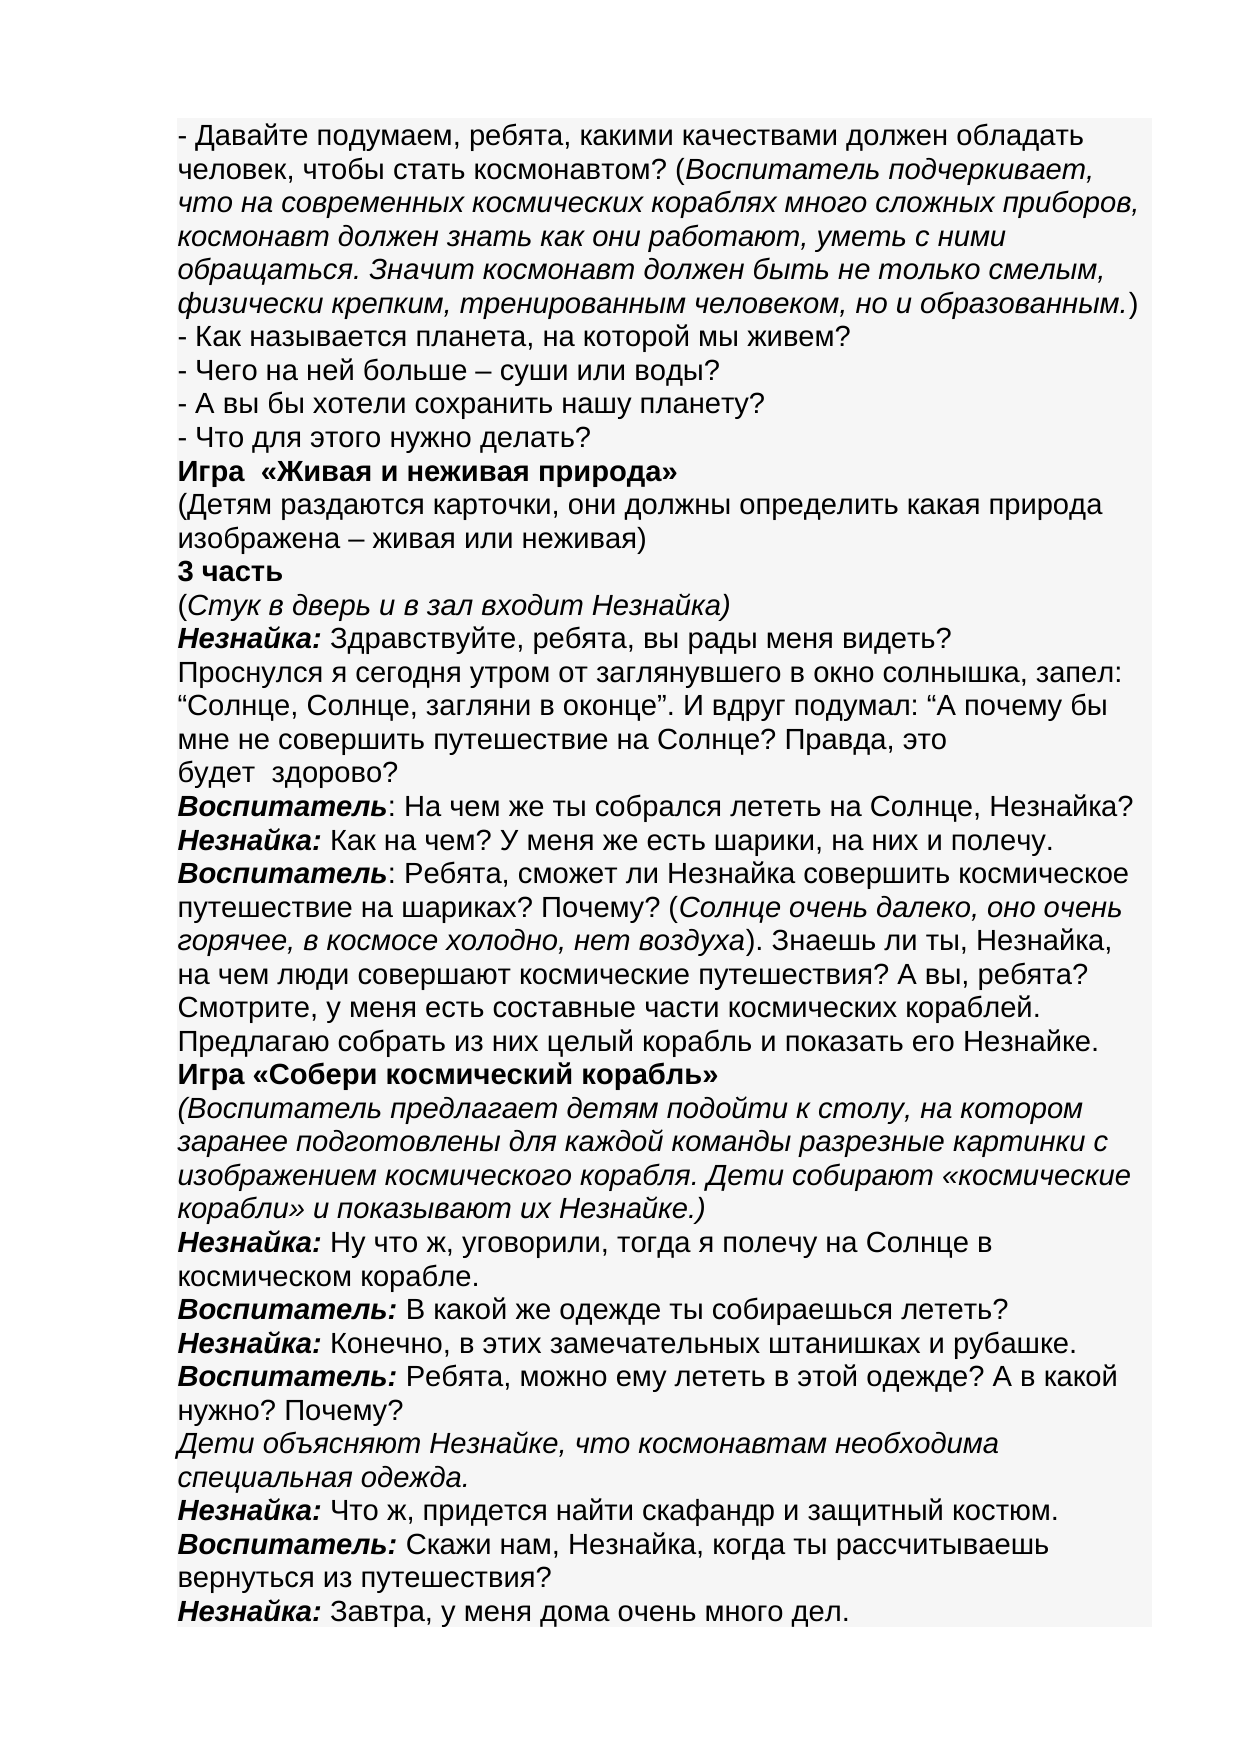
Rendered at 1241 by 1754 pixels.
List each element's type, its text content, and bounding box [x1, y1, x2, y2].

text (Воспитатель предлагает детям подойти к столу, на котором заранее подготовлены для каждой команды разрезные картинки с изображением космического корабля. Дети собирают «космические корабли» и показывают их Незнайке.) [177, 1091, 1152, 1225]
text Дети объясняют Незнайке, что космонавтам необходима специальная одежда. [177, 1426, 1152, 1493]
text 3 часть [177, 554, 1152, 588]
text Незнайка: Что ж, придется найти скафандр и защитный костюм. [177, 1493, 1152, 1527]
text Игра «Собери космический корабль» [177, 1057, 1152, 1091]
text Воспитатель: Ребята, сможет ли Незнайка совершить космическое путешествие на шариках? Почему? (Солнце очень далеко, оно очень горячее, в космосе холодно, нет воздуха). Знаешь ли ты, Незнайка, на чем люди совершают космические путешествия? А вы, ребята? Смотрите, у меня есть составные части космических кораблей. Предлагаю собрать из них целый корабль и показать его Незнайке. [177, 856, 1152, 1057]
text Незнайка: Как на чем? У меня же есть шарики, на них и полечу. [177, 822, 1152, 856]
text Воспитатель: На чем же ты собрался лететь на Солнце, Незнайка? [177, 789, 1152, 822]
text - Что для этого нужно делать? [177, 420, 1152, 453]
text (Детям раздаются карточки, они должны определить какая природа изображена – живая или неживая) [177, 487, 1152, 554]
text Проснулся я сегодня утром от заглянувшего в окно солнышка, запел: “Солнце, Солнце, загляни в оконце”. И вдруг подумал: “А почему бы мне не совершить путешествие на Солнце? Правда, это будет здорово? [177, 655, 1152, 789]
text Незнайка: Завтра, у меня дома очень много дел. [177, 1594, 1152, 1627]
text - Давайте подумаем, ребята, какими качествами должен обладать человек, чтобы стать космонавтом? (Воспитатель подчеркивает, что на современных космических кораблях много сложных приборов, космонавт должен знать как они работают, уметь с ними обращаться. Значит космонавт должен быть не только смелым, физически крепким, тренированным человеком, но и образованным.) [177, 118, 1152, 319]
text Воспитатель: Ребята, можно ему лететь в этой одежде? А в какой нужно? Почему? [177, 1359, 1152, 1426]
text Незнайка: Ну что ж, уговорили, тогда я полечу на Солнце в космическом корабле. [177, 1225, 1152, 1292]
text (Стук в дверь и в зал входит Незнайка) [177, 588, 1152, 621]
text - Как называется планета, на которой мы живем? [177, 319, 1152, 353]
text Игра «Живая и неживая природа» [177, 453, 1152, 487]
text Воспитатель: Скажи нам, Незнайка, когда ты рассчитываешь вернуться из путешествия? [177, 1527, 1152, 1594]
text Воспитатель: В какой же одежде ты собираешься лететь? [177, 1292, 1152, 1326]
text Незнайка: Конечно, в этих замечательных штанишках и рубашке. [177, 1326, 1152, 1359]
text - А вы бы хотели сохранить нашу планету? [177, 386, 1152, 420]
text - Чего на ней больше – суши или воды? [177, 353, 1152, 386]
text Незнайка: Здравствуйте, ребята, вы рады меня видеть? [177, 621, 1152, 655]
